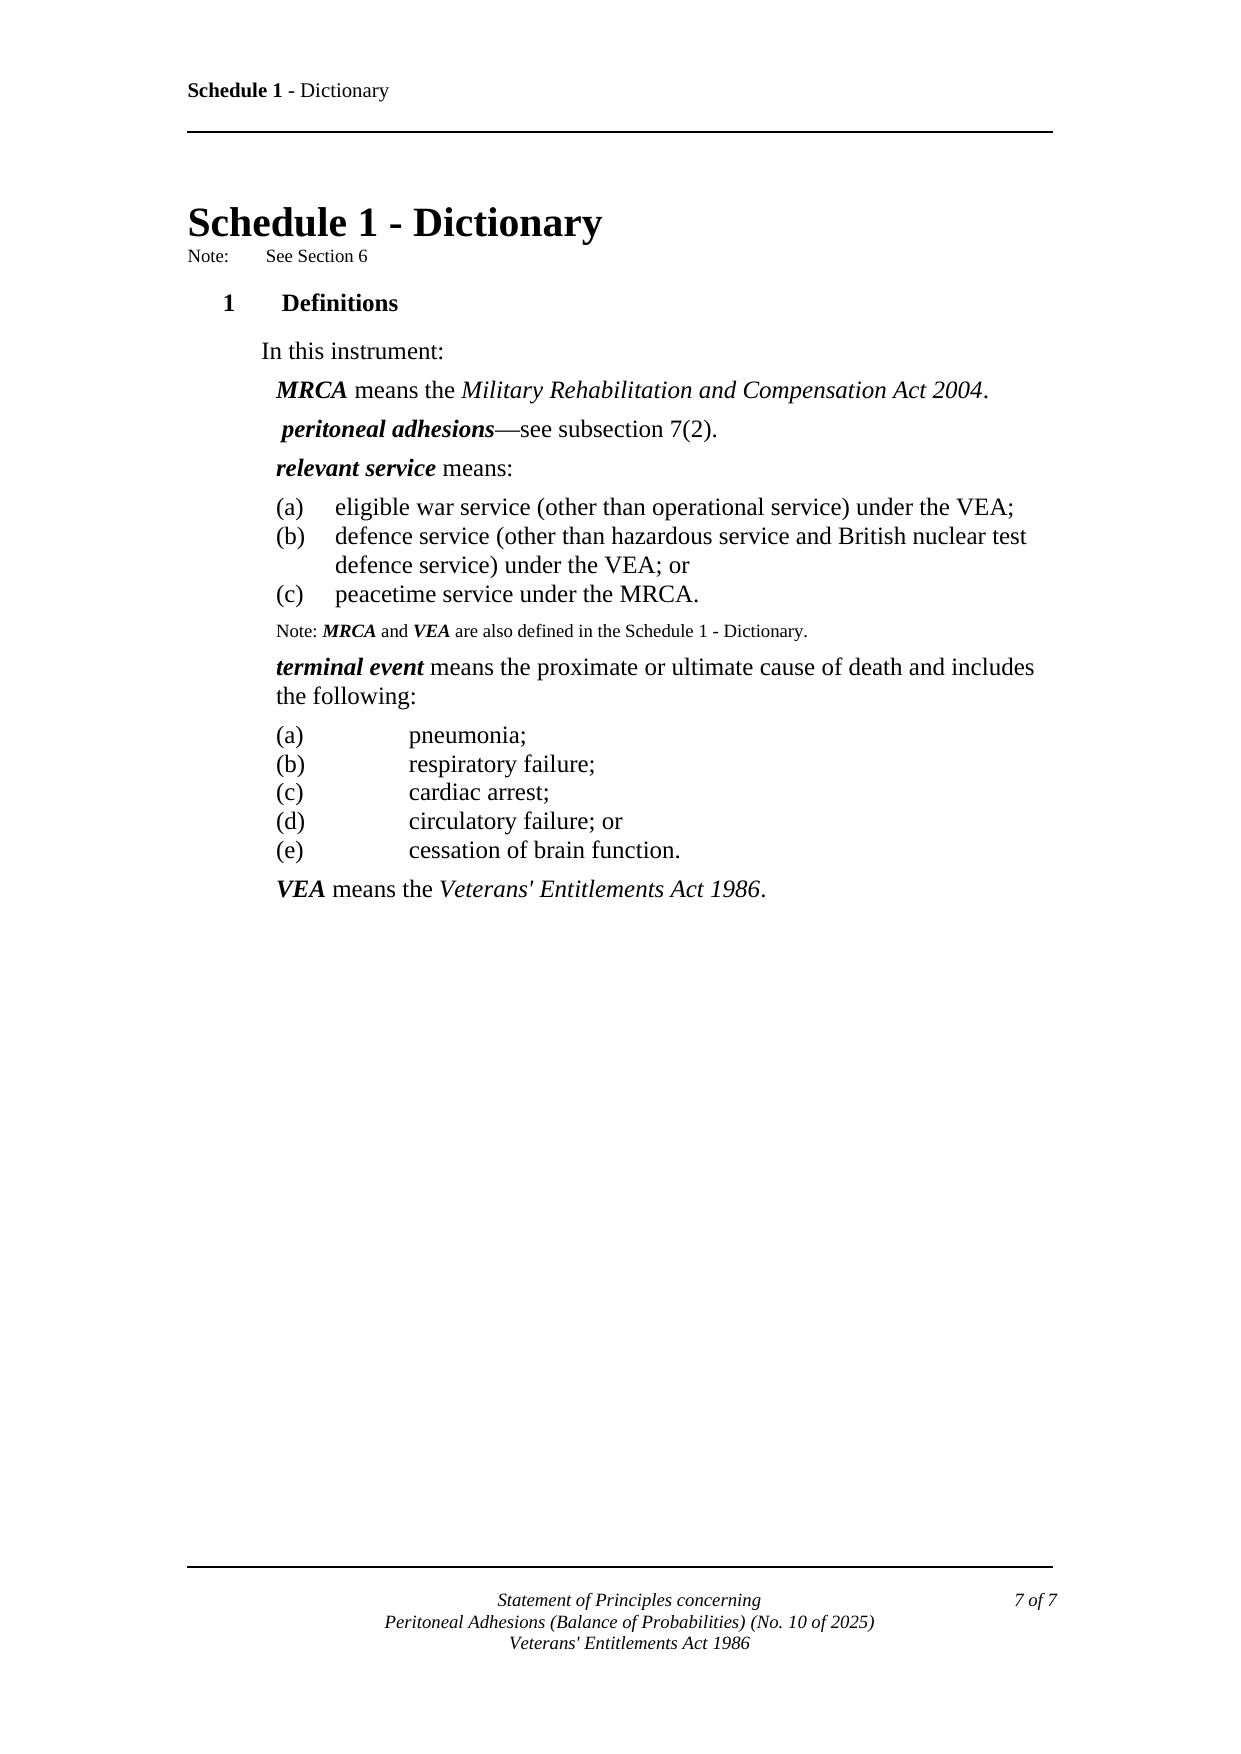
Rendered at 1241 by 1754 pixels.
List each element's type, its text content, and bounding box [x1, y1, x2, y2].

text peritoneal adhesions—see subsection 7(2). [187, 414, 1053, 443]
text defence service (other than hazardous service and British nuclear test defence service) under the VEA; or [276, 521, 1053, 579]
text cardiac arrest; [276, 777, 1053, 806]
text Schedule 1 - Dictionary [187, 197, 1053, 245]
text Note: See Section 6 [187, 245, 1053, 267]
text Note: MRCA and VEA are also defined in the Schedule 1 - Dictionary. [276, 620, 1053, 642]
text pneumonia; [276, 720, 1053, 749]
text circulatory failure; or [276, 806, 1053, 835]
text VEA means the Veterans' Entitlements Act 1986. [187, 874, 1053, 903]
text terminal event means the proximate or ultimate cause of death and includes the following: [187, 652, 1053, 709]
text eligible war service (other than operational service) under the VEA; [276, 492, 1053, 521]
text cessation of brain function. [276, 835, 1053, 864]
text respiratory failure; [276, 749, 1053, 777]
text In this instrument: [187, 336, 1053, 364]
text Definitions [223, 288, 1053, 317]
text relevant service means: [187, 453, 1053, 482]
text MRCA means the Military Rehabilitation and Compensation Act 2004. [187, 375, 1053, 404]
text peacetime service under the MRCA. [276, 579, 1053, 607]
